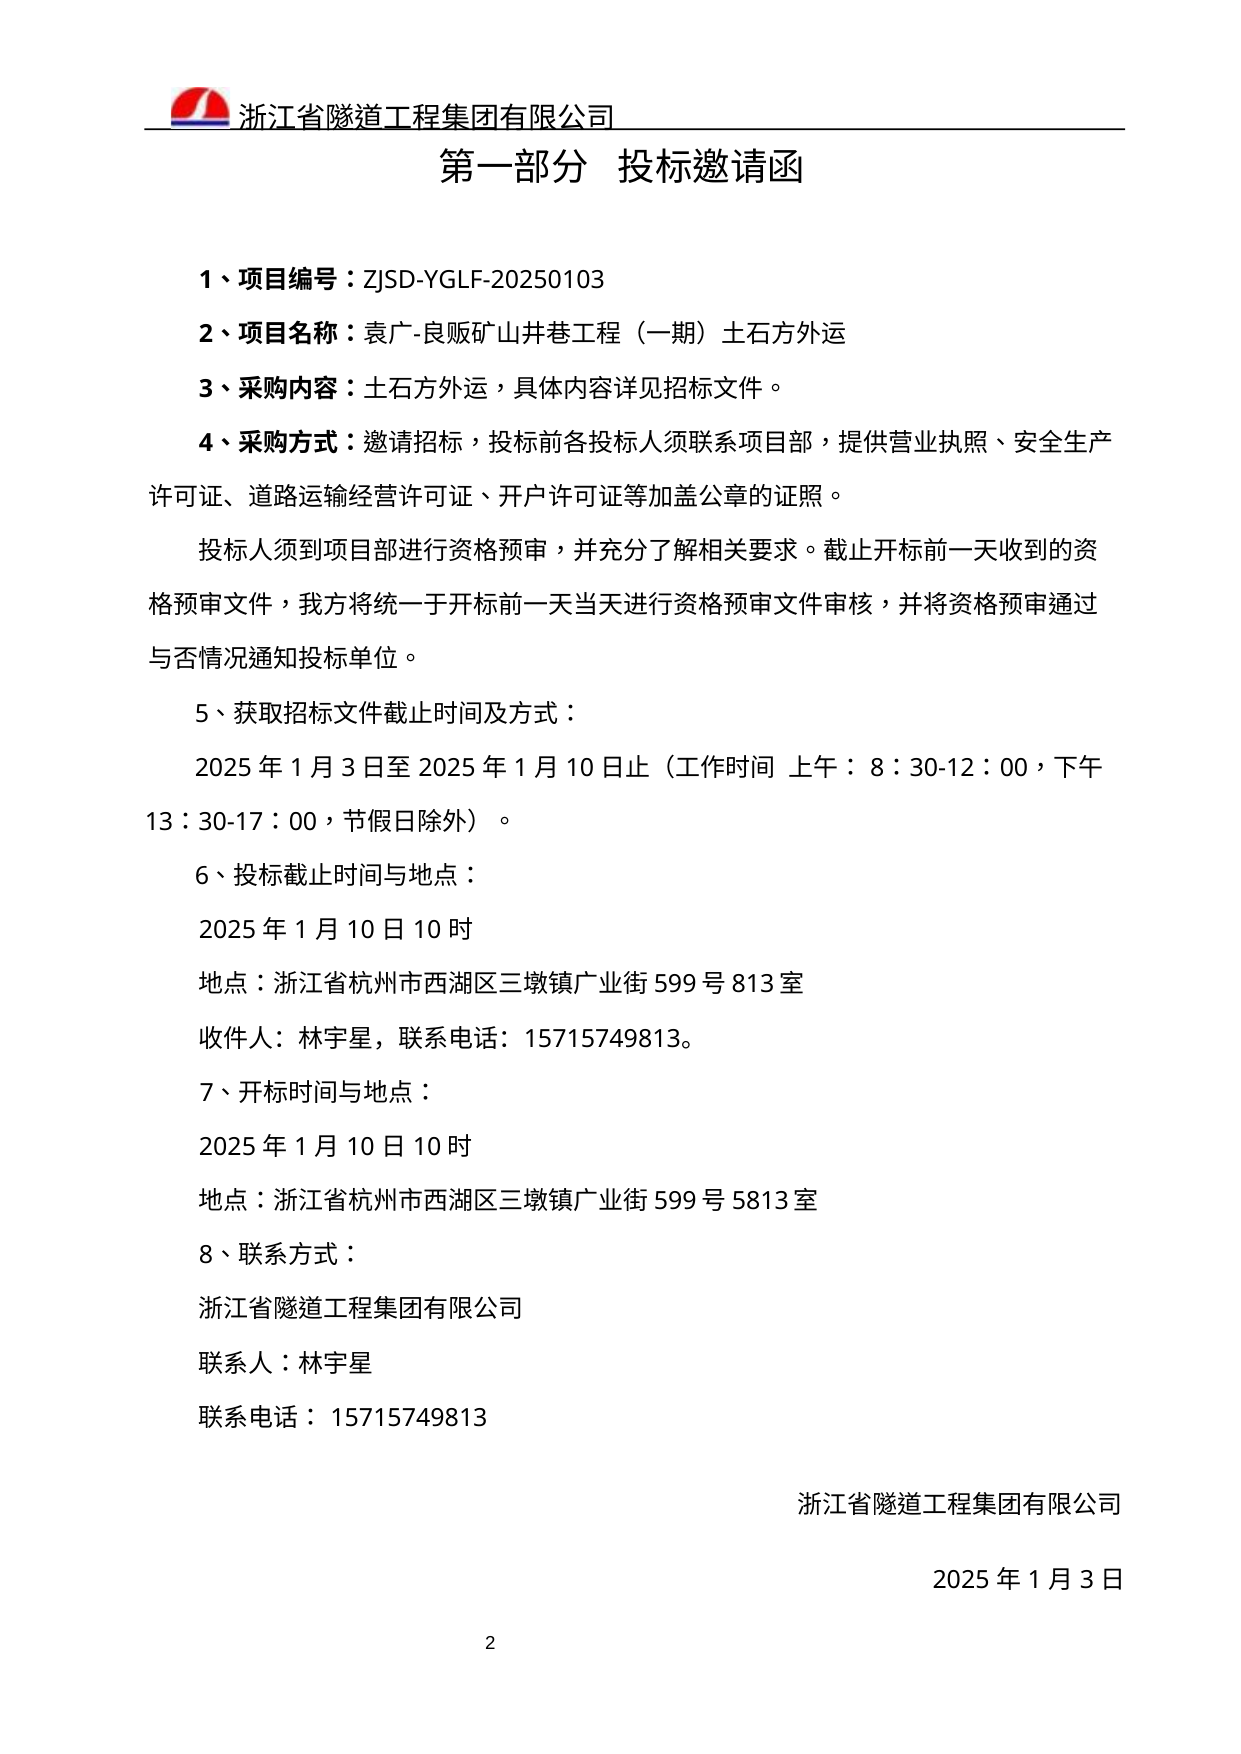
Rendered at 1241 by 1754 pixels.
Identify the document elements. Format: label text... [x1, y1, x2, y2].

text 2025 年 1 月 3 日 [144, 1545, 1125, 1599]
text 3、采购内容：土石方外运，具体内容详见招标文件。 [149, 354, 1122, 408]
text 第一部分 投标邀请函 [438, 137, 1125, 191]
text 联系电话： 15715749813 [199, 1383, 1125, 1437]
picture [170, 87, 231, 129]
text 4、采购方式：邀请招标，投标前各投标人须联系项目部，提供营业执照、安全生产许可证、道路运输经营许可证、开户许可证等加盖公章的证照。 [149, 408, 1122, 516]
text 1、项目编号：ZJSD-YGLF-20250103 [149, 245, 1122, 299]
text 5、获取招标文件截止时间及方式： [144, 679, 1125, 733]
text 2、项目名称：袁广-良贩矿山井巷工程（一期）土石方外运 [149, 299, 1122, 354]
text 8、联系方式： [199, 1220, 1125, 1274]
text 收件人：林宇星，联系电话：15715749813。 [198, 1004, 1125, 1058]
text 2025 年 1 月 10 日 10 时 [199, 895, 1125, 949]
text 联系人：林宇星 [199, 1329, 1125, 1383]
text 地点：浙江省杭州市西湖区三墩镇广业街599号813室 [198, 949, 1125, 1004]
text 地点：浙江省杭州市西湖区三墩镇广业街599号5813室 [199, 1166, 1125, 1220]
text 浙江省隧道工程集团有限公司 [199, 1274, 1125, 1329]
text 2025 年 1 月 3 日至 2025 年 1 月 10 日止（工作时间 上午： 8：30-12：00，下午13：30-17：00，节假日除外）。 [144, 733, 1125, 841]
text 2025 年 1 月 10 日 10 时 [199, 1112, 1125, 1166]
text 6、投标截止时间与地点： [144, 841, 1125, 895]
text 投标人须到项目部进行资格预审，并充分了解相关要求。截止开标前一天收到的资格预审文件，我方将统一于开标前一天当天进行资格预审文件审核，并将资格预审通过与否情况通知投标单位。 [149, 516, 1122, 679]
text 浙江省隧道工程集团有限公司 [144, 1491, 1122, 1545]
text 7、开标时间与地点： [199, 1058, 1125, 1112]
